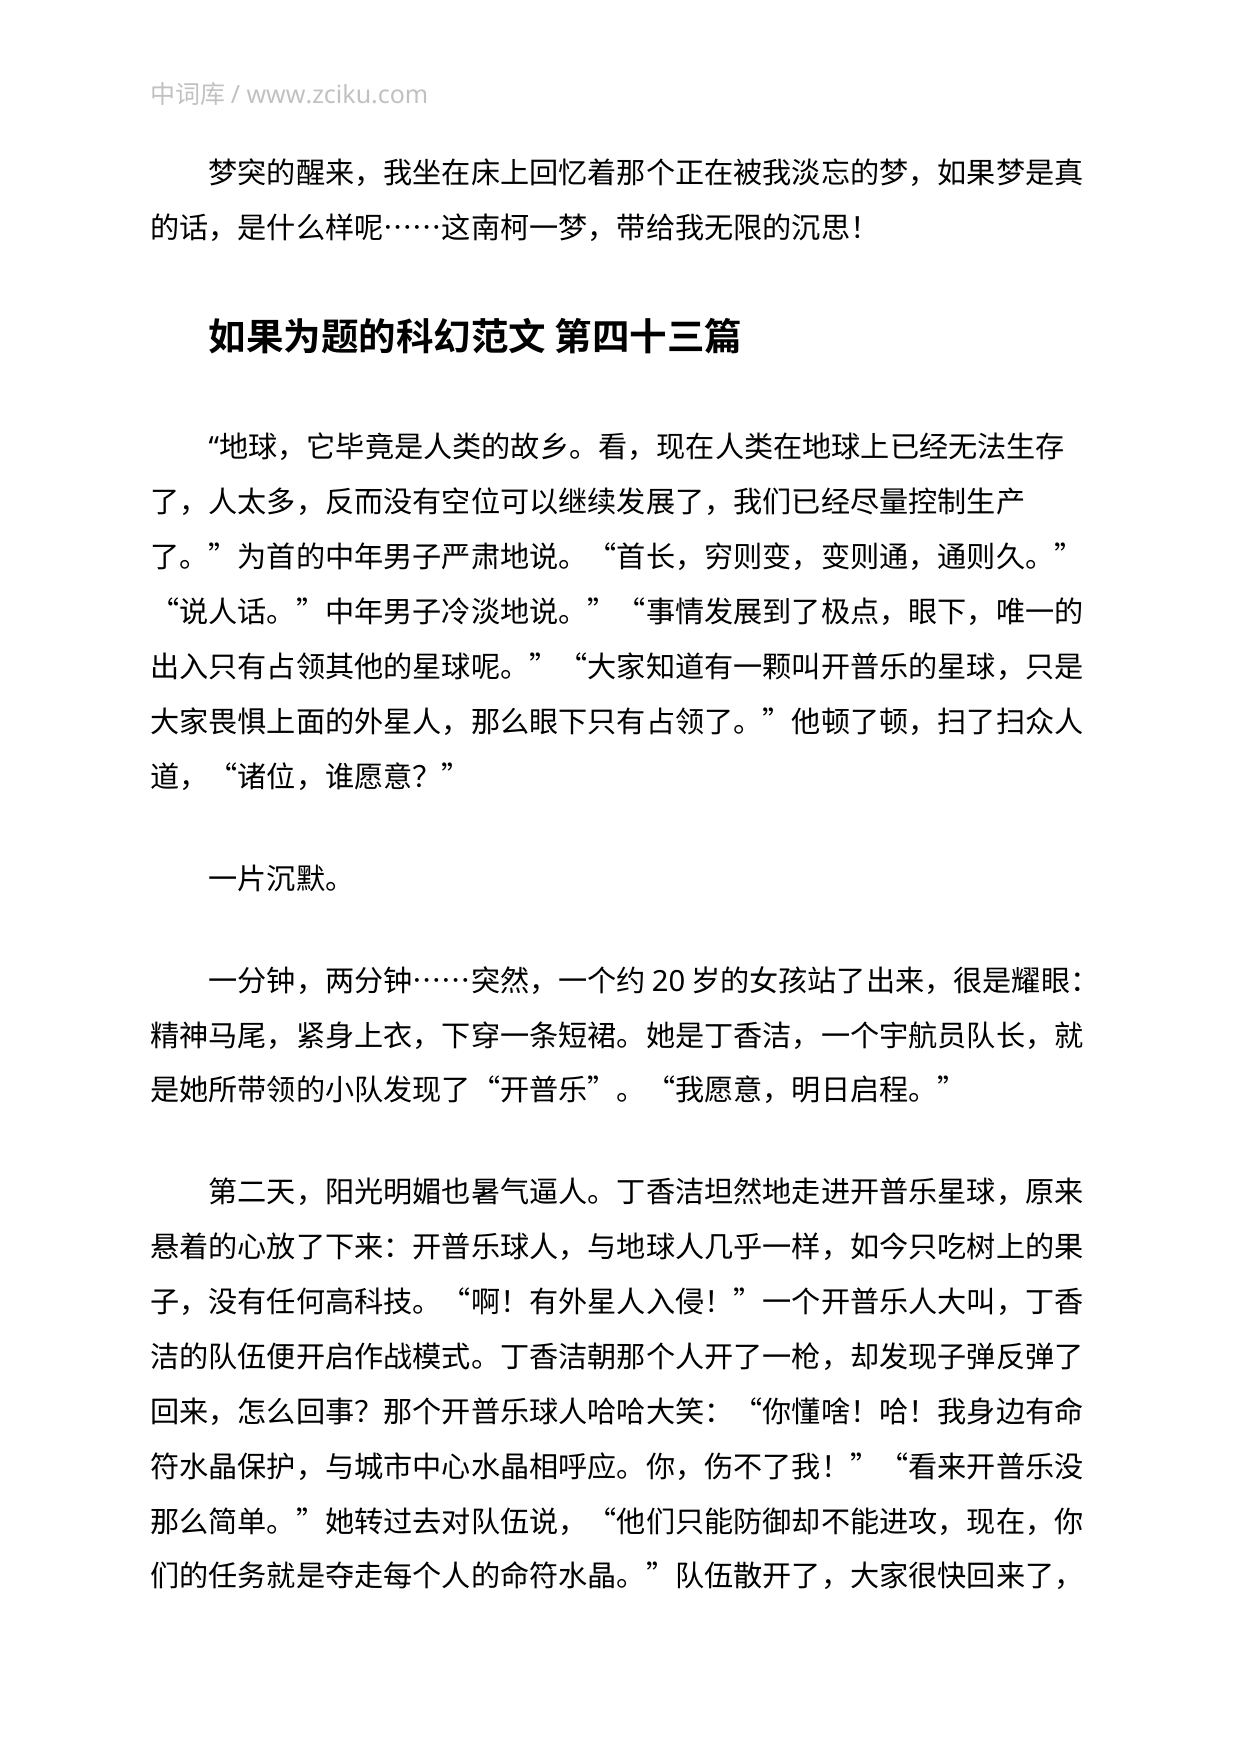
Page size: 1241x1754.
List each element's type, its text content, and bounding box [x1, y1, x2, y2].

text 一分钟，两分钟……突然，一个约20岁的女孩站了出来，很是耀眼：精神马尾，紧身上衣，下穿一条短裙。她是丁香洁，一个宇航员队长，就是她所带领的小队发现了“开普乐”。“我愿意，明日启程。” [150, 957, 1090, 1109]
text 梦突的醒来，我坐在床上回忆着那个正在被我淡忘的梦，如果梦是真的话，是什么样呢……这南柯一梦，带给我无限的沉思！ [150, 150, 1090, 247]
text “地球，它毕竟是人类的故乡。看，现在人类在地球上已经无法生存了，人太多，反而没有空位可以继续发展了，我们已经尽量控制生产了。”为首的中年男子严肃地说。“首长，穷则变，变则通，通则久。”“说人话。”中年男子冷淡地说。”“事情发展到了极点，眼下，唯一的出入只有占领其他的星球呢。”“大家知道有一颗叫开普乐的星球，只是大家畏惧上面的外星人，那么眼下只有占领了。”他顿了顿，扫了扫众人道，“诸位，谁愿意？” [150, 424, 1090, 796]
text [150, 1169, 1090, 1595]
text 如果为题的科幻范文 第四十三篇 [150, 307, 1090, 361]
text 一片沉默。 [150, 855, 1090, 898]
